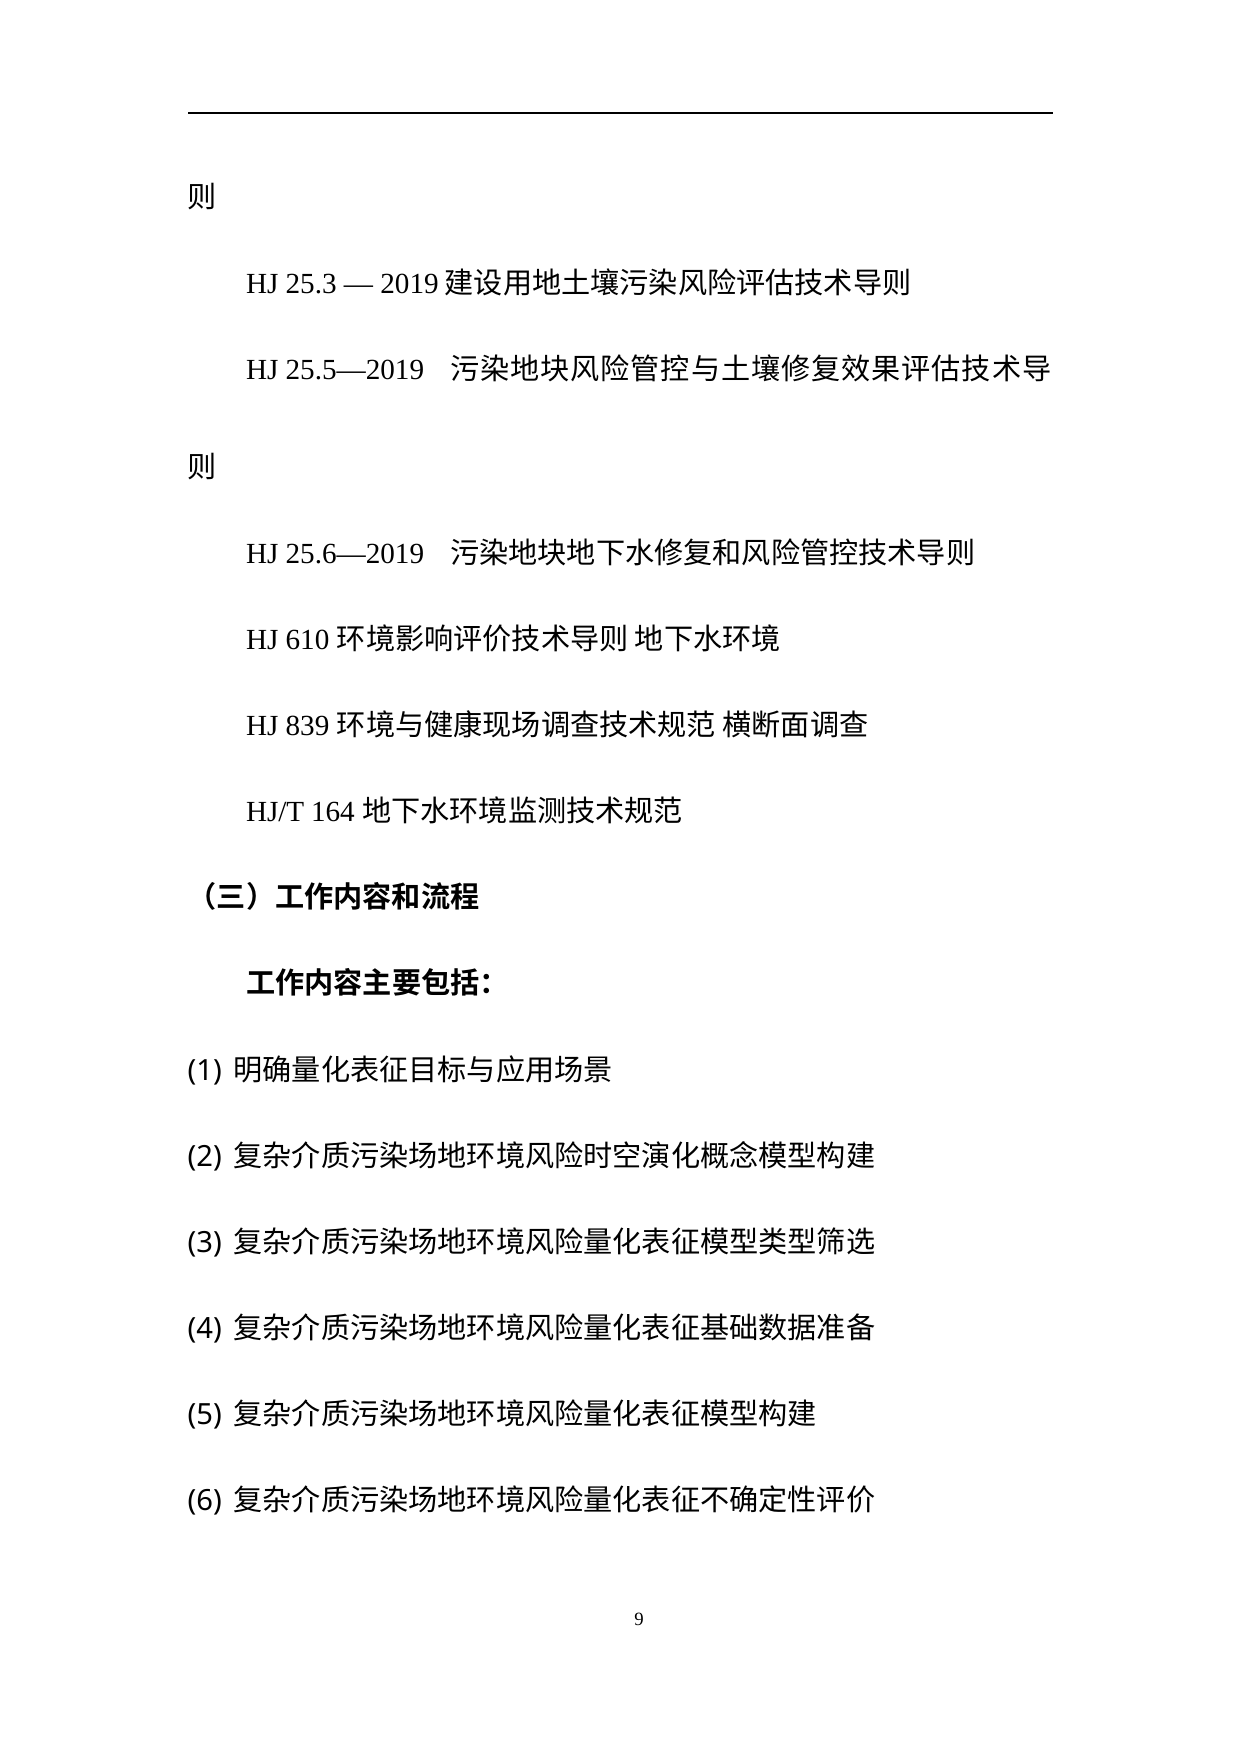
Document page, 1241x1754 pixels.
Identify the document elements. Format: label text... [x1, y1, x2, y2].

list 复杂介质污染场地环境风险量化表征模型构建 [187, 1379, 1053, 1444]
text HJ 25.3 — 2019建设用地土壤污染风险评估技术导则 [187, 248, 1053, 313]
text HJ 839 环境与健康现场调查技术规范 横断面调查 [187, 690, 1053, 755]
subtitle （三）工作内容和流程 [187, 862, 1053, 927]
text HJ/T 164 地下水环境监测技术规范 [187, 776, 1053, 841]
list 复杂介质污染场地环境风险量化表征基础数据准备 [187, 1293, 1053, 1358]
text HJ 25.5—2019 污染地块风险管控与土壤修复效果评估技术导则 [187, 334, 1053, 497]
text HJ 610 环境影响评价技术导则 地下水环境 [187, 604, 1053, 669]
text 工作内容主要包括： [187, 949, 1053, 1014]
list 复杂介质污染场地环境风险量化表征模型类型筛选 [187, 1207, 1053, 1272]
list 复杂介质污染场地环境风险量化表征不确定性评价 [187, 1466, 1053, 1531]
list 明确量化表征目标与应用场景 [187, 1035, 1053, 1100]
list 复杂介质污染场地环境风险时空演化概念模型构建 [187, 1121, 1053, 1186]
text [187, 162, 1053, 227]
text HJ 25.6—2019 污染地块地下水修复和风险管控技术导则 [187, 518, 1053, 583]
